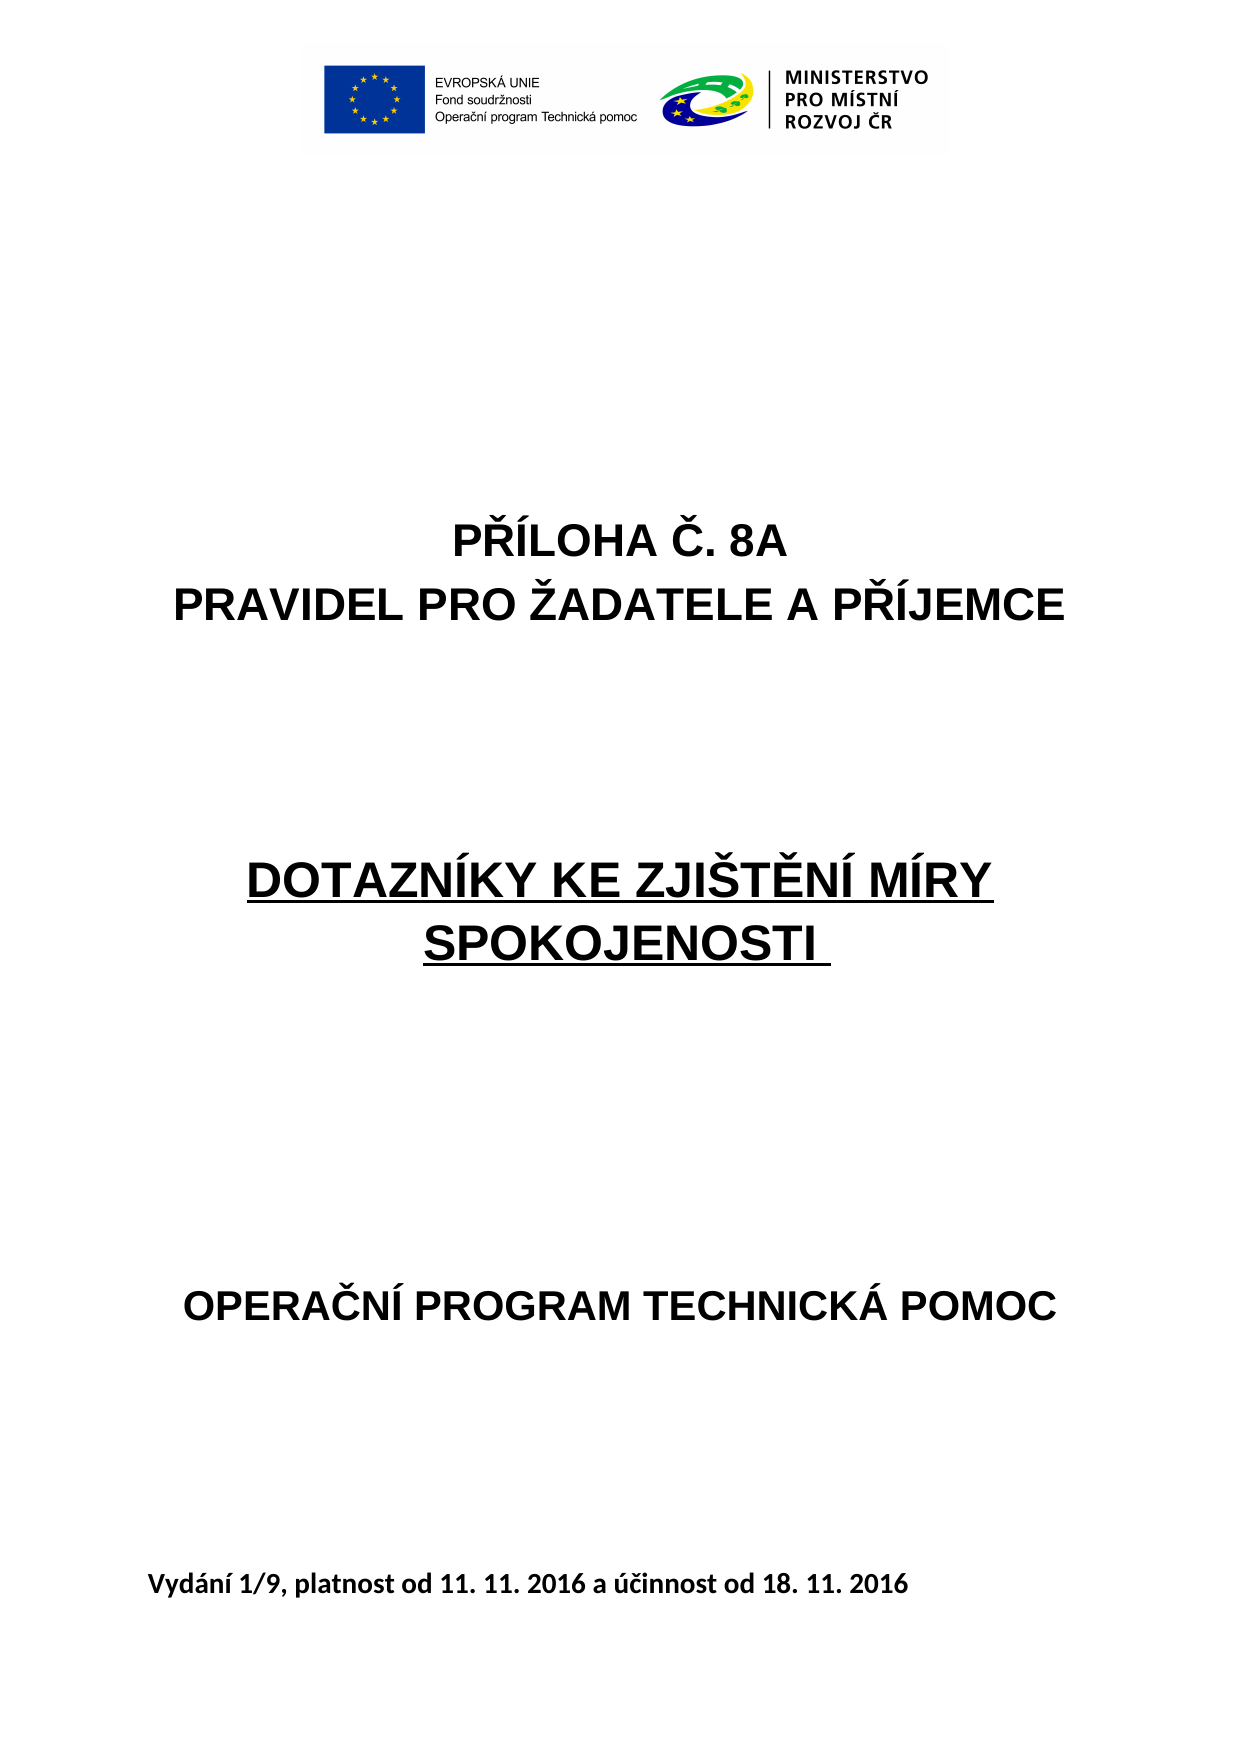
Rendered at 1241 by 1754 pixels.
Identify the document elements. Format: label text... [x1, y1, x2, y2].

text Pravidel pro žadatele A příjemce [148, 578, 1093, 630]
text příloha č. 8A [148, 513, 1093, 566]
text Operační program technická pomoc [148, 1282, 1093, 1330]
text DOTAZNÍKY KE ZJIŠTĚNÍ MÍRY SPOKOJENOSTI [148, 850, 1093, 971]
text Vydání 1/9, platnost od 11. 11. 2016 a účinnost od 18. 11. 2016 [148, 1565, 1093, 1600]
picture [302, 43, 950, 156]
